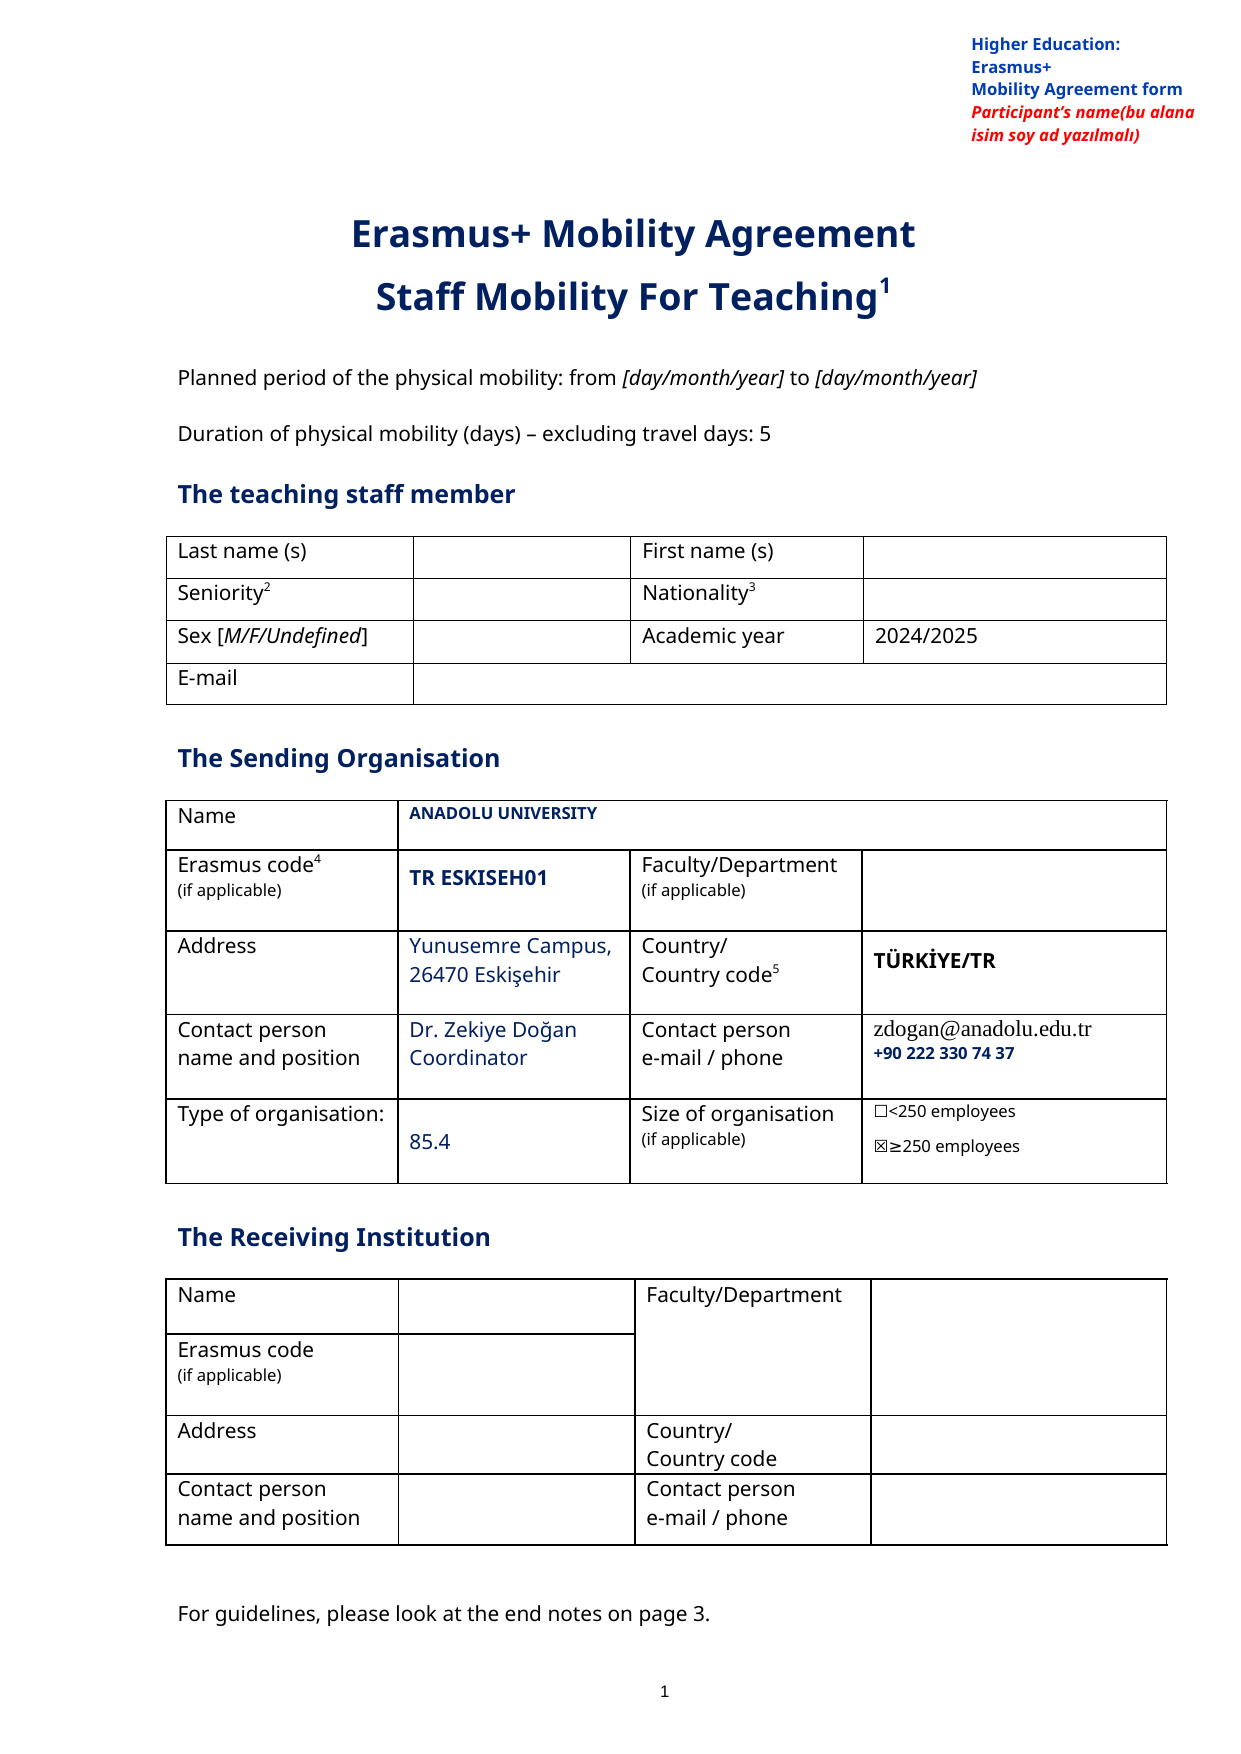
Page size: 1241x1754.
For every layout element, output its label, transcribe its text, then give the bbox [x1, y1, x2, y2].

table_cell [399, 1335, 634, 1414]
table_cell Seniority [167, 579, 413, 620]
table_header Faculty/Department [636, 1280, 870, 1414]
table_cell TÜRKİYE/TR [863, 932, 1166, 1013]
table_cell [863, 851, 1166, 930]
table_cell Contact person name and position [167, 1015, 397, 1098]
table_cell [872, 1475, 1166, 1544]
table_cell Address [167, 1416, 398, 1473]
table_header ANADOLU UNIVERSITY [399, 801, 1166, 849]
table_cell Contact person e-mail / phone [636, 1475, 870, 1544]
table_header Last name (s) [167, 537, 413, 577]
table_cell Contact person name and position [167, 1475, 398, 1544]
text Duration of physical mobility (days) – excluding travel days: 5 [177, 419, 1092, 448]
text Erasmus+ Mobility Agreement [177, 207, 1089, 258]
table_cell Yunusemre Campus, 26470 Eskişehir [399, 932, 629, 1013]
table_cell [414, 664, 1166, 704]
table_cell [864, 579, 1166, 620]
table_cell Sex [M/F/Undefined] [167, 621, 413, 662]
table_cell Country/ Country code [631, 932, 861, 1013]
text Staff Mobility For Teaching [177, 271, 1089, 322]
table_cell Faculty/Department (if applicable) [631, 851, 861, 930]
table_cell [399, 1475, 634, 1544]
table_cell Address [167, 932, 397, 1013]
table_cell 2024/2025 [864, 621, 1166, 662]
subtitle For guidelines, please look at the end notes on page 3. [177, 1599, 1092, 1627]
table_cell Size of organisation (if applicable) [631, 1100, 861, 1182]
table_header [414, 537, 630, 577]
table_cell Academic year [631, 621, 863, 662]
table_cell 85.4 [399, 1100, 629, 1182]
table_cell Dr. Zekiye Doğan Coordinator [399, 1015, 629, 1098]
table_header Name [167, 801, 397, 849]
table_cell E-mail [167, 664, 413, 704]
table_header Name [167, 1280, 398, 1333]
table_cell <250 employees ≥250 employees [863, 1100, 1166, 1182]
table_cell [399, 1416, 634, 1473]
table_cell [414, 579, 630, 620]
table_cell TR ESKISEH01 [399, 851, 629, 930]
table_cell Type of organisation: [167, 1100, 397, 1182]
text The teaching staff member [177, 476, 1196, 511]
text The Receiving Institution [177, 1219, 1196, 1253]
text The Sending Organisation [177, 741, 1196, 775]
table_header [864, 537, 1166, 577]
table_cell zdogan@anadolu.edu.tr +90 222 330 74 37 [863, 1015, 1166, 1098]
text Planned period of the physical mobility: from [day/month/year] to [day/month/year] [177, 363, 1092, 391]
table_cell [414, 621, 630, 662]
table_cell Contact person e-mail / phone [631, 1015, 861, 1098]
table_header [399, 1280, 634, 1333]
table_cell Nationality [631, 579, 863, 620]
table_cell [872, 1416, 1166, 1473]
table_header First name (s) [631, 537, 863, 577]
table_header [872, 1280, 1166, 1414]
